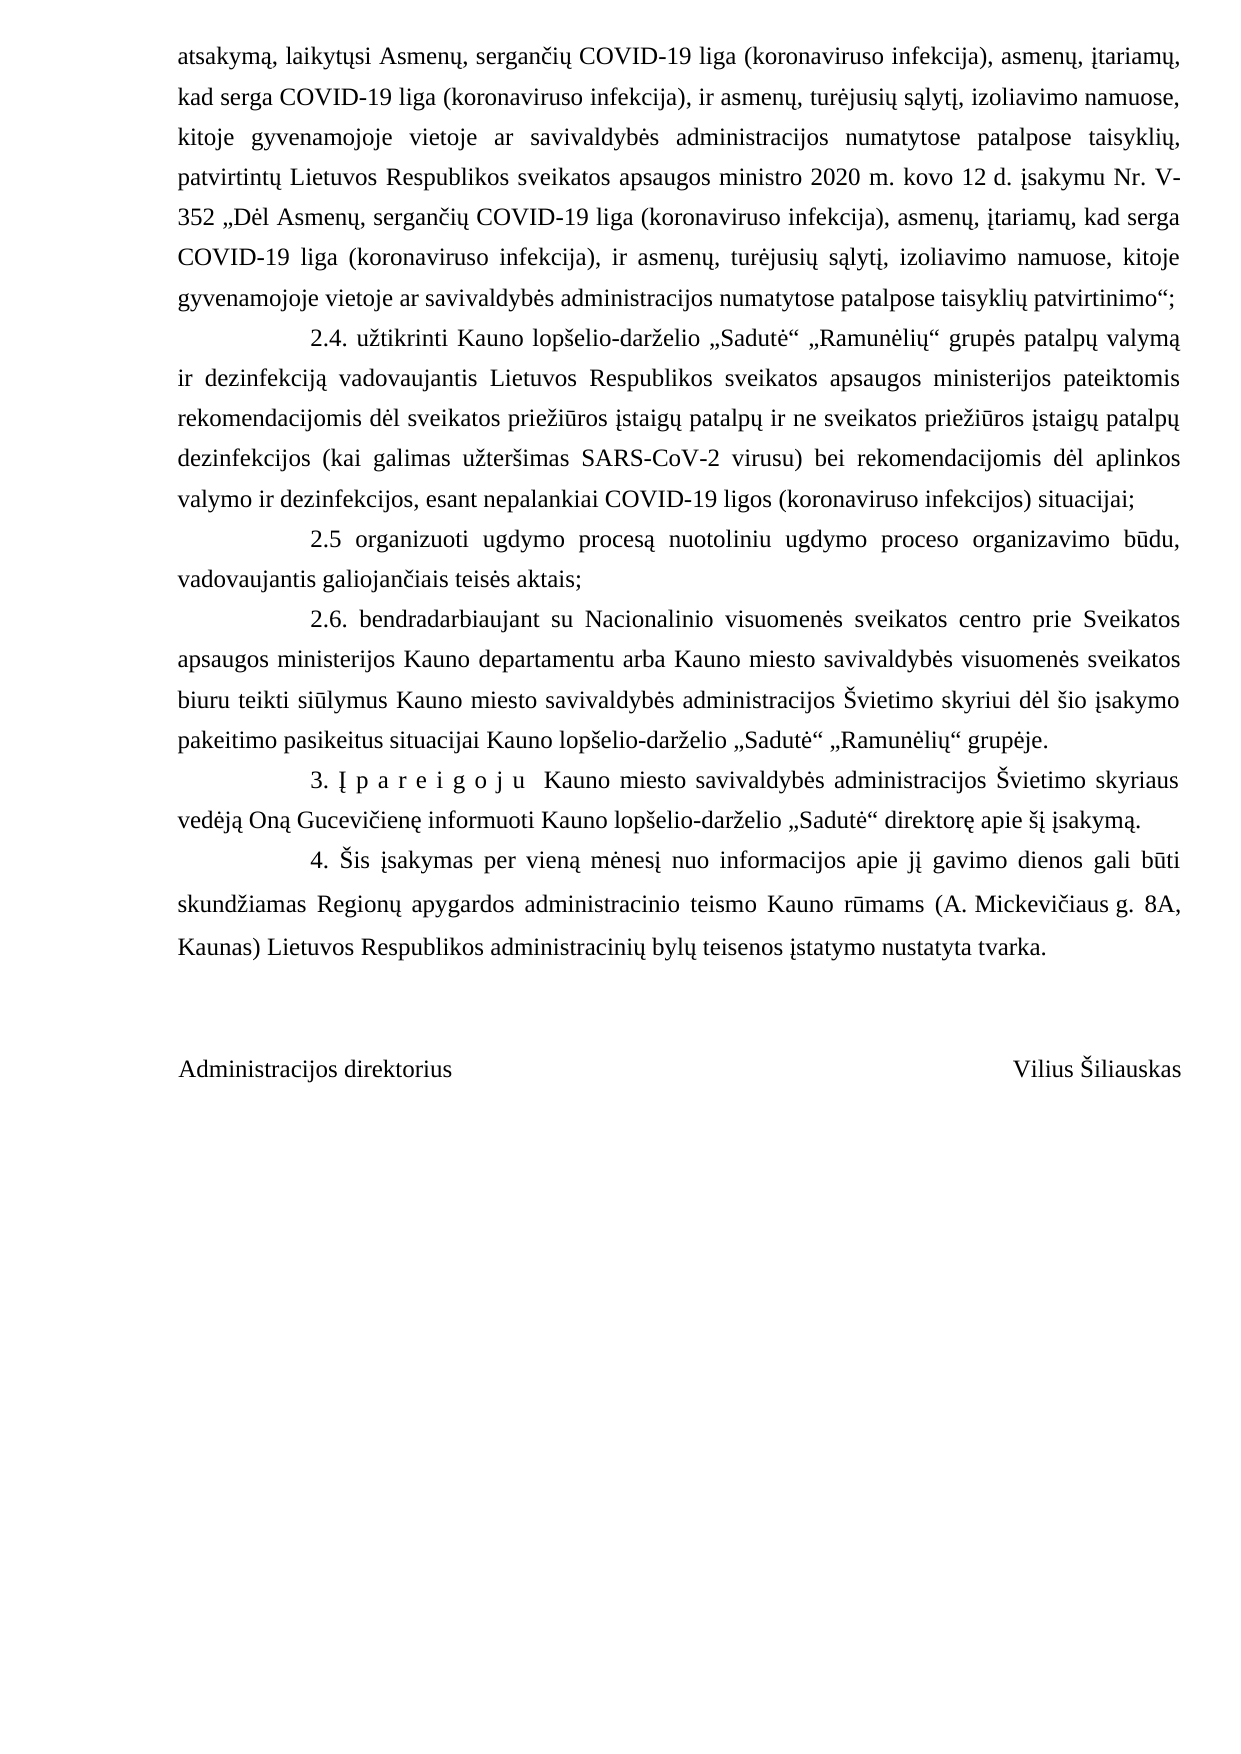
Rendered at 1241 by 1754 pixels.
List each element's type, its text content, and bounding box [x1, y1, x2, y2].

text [177, 41, 1181, 311]
text 3. Į p a r e i g o j u Kauno miesto savivaldybės administracijos Švietimo skyriaus vedėją Oną Gucevičienę informuoti Kauno lopšelio-darželio „Sadutė“ direktorę apie šį įsakymą. [177, 765, 1181, 834]
table_header Vilius Šiliauskas [739, 1004, 1181, 1083]
table_header Administracijos direktorius [178, 1004, 739, 1083]
text 2.5 organizuoti ugdymo procesą nuotoliniu ugdymo proceso organizavimo būdu, vadovaujantis galiojančiais teisės aktais; [177, 524, 1181, 593]
text 2.6. bendradarbiaujant su Nacionalinio visuomenės sveikatos centro prie Sveikatos apsaugos ministerijos Kauno departamentu arba Kauno miesto savivaldybės visuomenės sveikatos biuru teikti siūlymus Kauno miesto savivaldybės administracijos Švietimo skyriui dėl šio įsakymo pakeitimo pasikeitus situacijai Kauno lopšelio-darželio „Sadutė“ „Ramunėlių“ grupėje. [177, 604, 1181, 754]
text 2.4. užtikrinti Kauno lopšelio-darželio „Sadutė“ „Ramunėlių“ grupės patalpų valymą ir dezinfekciją vadovaujantis Lietuvos Respublikos sveikatos apsaugos ministerijos pateiktomis rekomendacijomis dėl sveikatos priežiūros įstaigų patalpų ir ne sveikatos priežiūros įstaigų patalpų dezinfekcijos (kai galimas užteršimas SARS-CoV-2 virusu) bei rekomendacijomis dėl aplinkos valymo ir dezinfekcijos, esant nepalankiai COVID-19 ligos (koronaviruso infekcijos) situacijai; [177, 323, 1181, 512]
text 4. Šis įsakymas per vieną mėnesį nuo informacijos apie jį gavimo dienos gali būti skundžiamas Regionų apygardos administracinio teismo Kauno rūmams (A. Mickevičiaus g. 8A, Kaunas) Lietuvos Respublikos administracinių bylų teisenos įstatymo nustatyta tvarka. [177, 846, 1181, 961]
